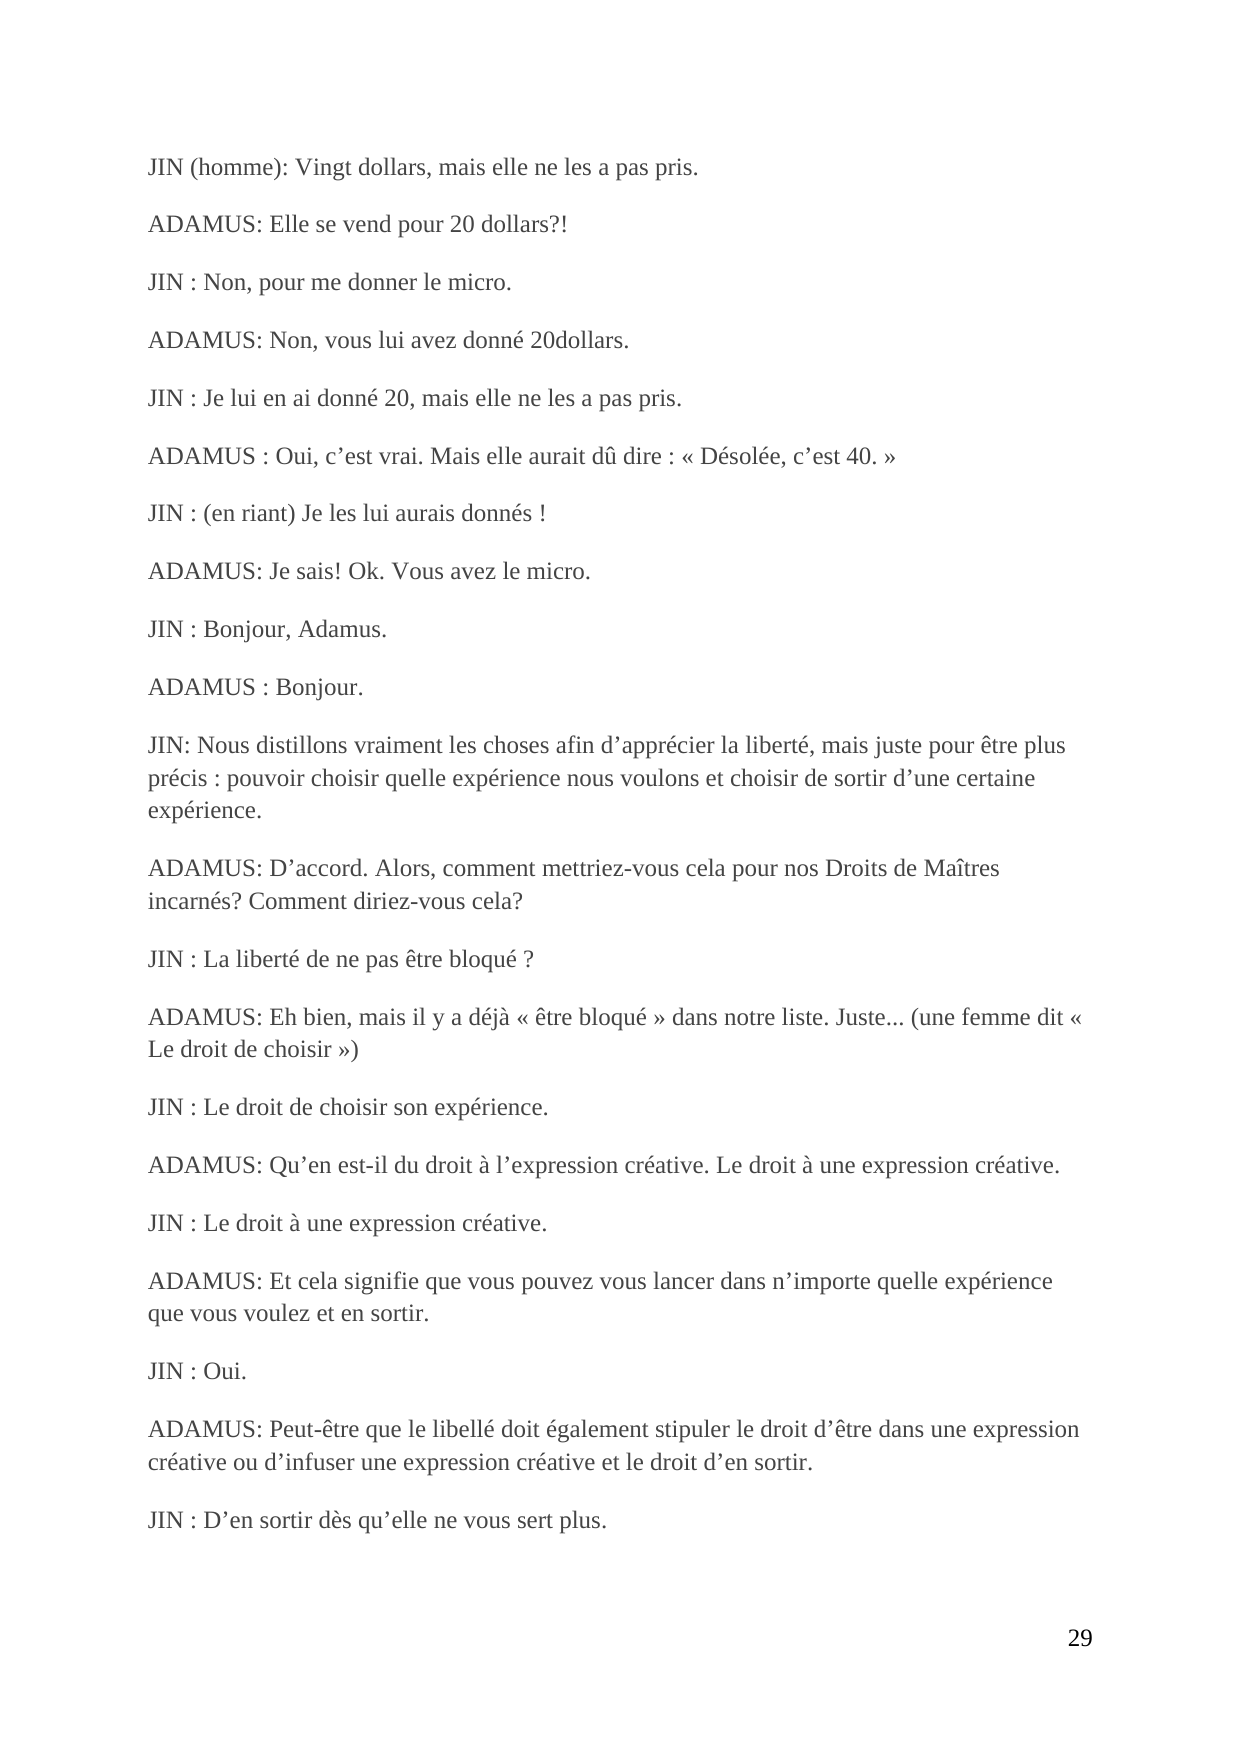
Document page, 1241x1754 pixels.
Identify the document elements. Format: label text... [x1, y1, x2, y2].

text JIN : (en riant) Je les lui aurais donnés ! [148, 494, 1093, 527]
text JIN : Le droit de choisir son expérience. [148, 1088, 1093, 1121]
text ADAMUS: Non, vous lui avez donné 20dollars. [148, 321, 1093, 354]
text JIN: Nous distillons vraiment les choses afin d’apprécier la liberté, mais juste pour être plus précis : pouvoir choisir quelle expérience nous voulons et choisir de sortir d’une certaine expérience. [148, 726, 1093, 824]
text ADAMUS: D’accord. Alors, comment mettriez-vous cela pour nos Droits de Maîtres incarnés? Comment diriez-vous cela? [148, 849, 1093, 915]
text JIN : D’en sortir dès qu’elle ne vous sert plus. [148, 1501, 1093, 1533]
text JIN : Je lui en ai donné 20, mais elle ne les a pas pris. [148, 379, 1093, 412]
text JIN : La liberté de ne pas être bloqué ? [148, 940, 1093, 973]
text JIN : Oui. [148, 1352, 1093, 1385]
text ADAMUS: Eh bien, mais il y a déjà « être bloqué » dans notre liste. Juste... (une femme dit « Le droit de choisir ») [148, 998, 1093, 1063]
text JIN (homme): Vingt dollars, mais elle ne les a pas pris. [148, 148, 1093, 180]
text JIN : Non, pour me donner le micro. [148, 263, 1093, 296]
text ADAMUS: Peut-être que le libellé doit également stipuler le droit d’être dans une expression créative ou d’infuser une expression créative et le droit d’en sortir. [148, 1410, 1093, 1476]
text ADAMUS: Et cela signifie que vous pouvez vous lancer dans n’importe quelle expérience que vous voulez et en sortir. [148, 1262, 1093, 1327]
text JIN : Le droit à une expression créative. [148, 1204, 1093, 1237]
text ADAMUS : Bonjour. [148, 668, 1093, 701]
text ADAMUS: Qu’en est-il du droit à l’expression créative. Le droit à une expression créative. [148, 1146, 1093, 1179]
text ADAMUS: Elle se vend pour 20 dollars?! [148, 205, 1093, 238]
text JIN : Bonjour, Adamus. [148, 610, 1093, 643]
text ADAMUS: Je sais! Ok. Vous avez le micro. [148, 552, 1093, 585]
text ADAMUS : Oui, c’est vrai. Mais elle aurait dû dire : « Désolée, c’est 40. » [148, 437, 1093, 469]
